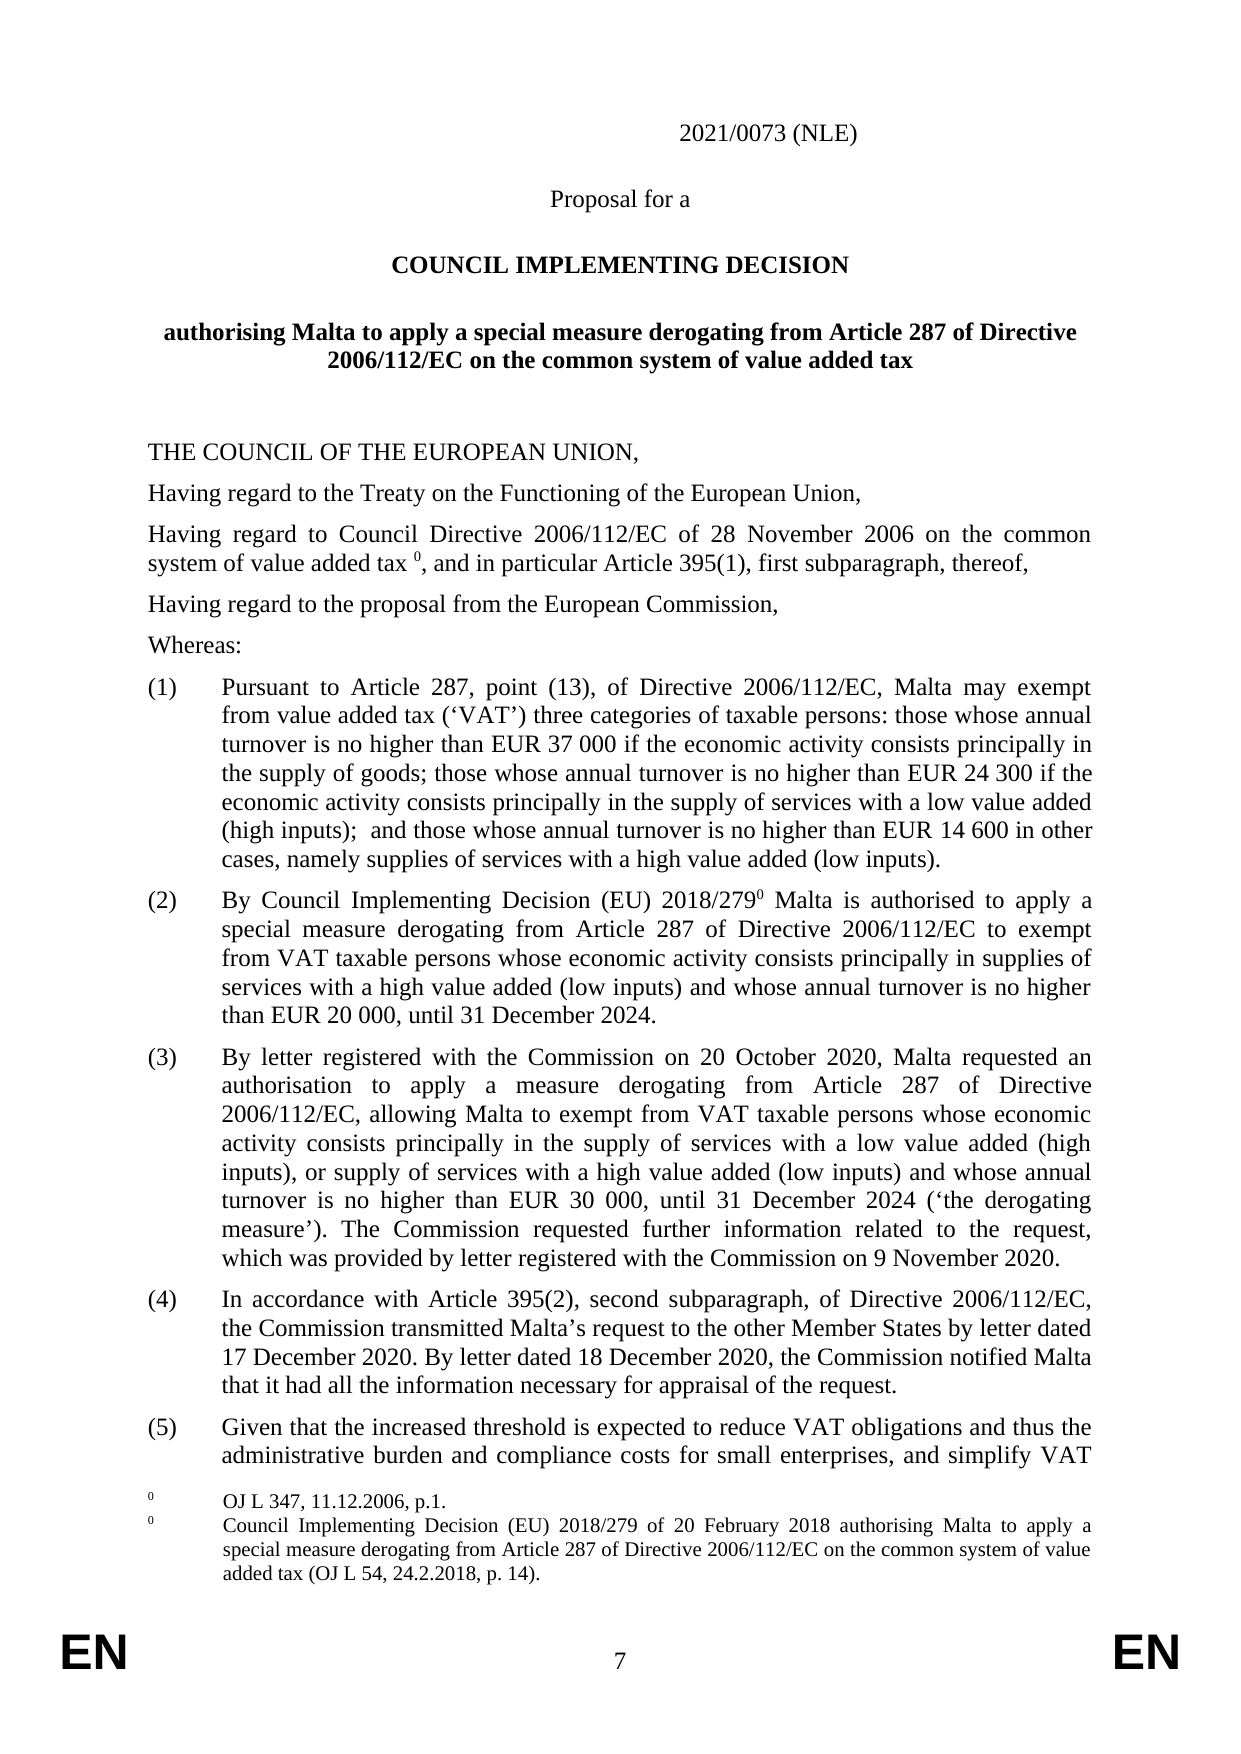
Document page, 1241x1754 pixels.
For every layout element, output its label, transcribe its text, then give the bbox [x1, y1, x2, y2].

text Having regard to Council Directive 2006/112/EC of 28 November 2006 on the common system of value added tax , and in particular Article 395(1), first subparagraph, thereof, [148, 519, 1093, 577]
text Having regard to the Treaty on the Functioning of the European Union, [148, 478, 1093, 507]
text 2021/0073 (NLE) [679, 118, 1093, 147]
text (4) In accordance with Article 395(2), second subparagraph, of Directive 2006/112/EC, the Commission transmitted Malta’s request to the other Member States by letter dated 17 December 2020. By letter dated 18 December 2020, the Commission notified Malta that it had all the information necessary for appraisal of the request. [148, 1284, 1093, 1399]
text (1) Pursuant to Article 287, point (13), of Directive 2006/112/EC, Malta may exempt from value added tax (‘VAT’) three categories of taxable persons: those whose annual turnover is no higher than EUR 37 000 if the economic activity consists principally in the supply of goods; those whose annual turnover is no higher than EUR 24 300 if the economic activity consists principally in the supply of services with a low value added (high inputs); and those whose annual turnover is no higher than EUR 14 600 in other cases, namely supplies of services with a high value added (low inputs). [148, 672, 1093, 873]
text authorising Malta to apply a special measure derogating from Article 287 of Directive 2006/112/EC on the common system of value added tax [148, 317, 1093, 374]
text THE COUNCIL OF THE EUROPEAN , [148, 437, 1093, 466]
text Proposal for a [148, 184, 1093, 213]
text Having regard to the proposal from the European Commission, [148, 589, 1093, 618]
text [148, 1412, 1093, 1469]
text (3) By letter registered with the Commission on 20 October 2020, Malta requested an authorisation to apply a measure derogating from Article 287 of Directive 2006/112/EC, allowing Malta to exempt from VAT taxable persons whose economic activity consists principally in the supply of services with a low value added (high inputs), or supply of services with a high value added (low inputs) and whose annual turnover is no higher than EUR 30 000, until 31 December 2024 (‘the derogating measure’). The Commission requested further information related to the request, which was provided by letter registered with the Commission on 9 November 2020. [148, 1042, 1093, 1272]
text COUNCIL IMPLEMENTING DECISION [148, 251, 1093, 279]
text Whereas: [148, 631, 1093, 659]
text (2) By Council Implementing Decision (EU) 2018/279 Malta is authorised to apply a special measure derogating from Article 287 of Directive 2006/112/EC to exempt from VAT taxable persons whose economic activity consists principally in supplies of services with a high value added (low inputs) and whose annual turnover is no higher than EUR 20 000, until 31 December 2024. [148, 886, 1093, 1029]
